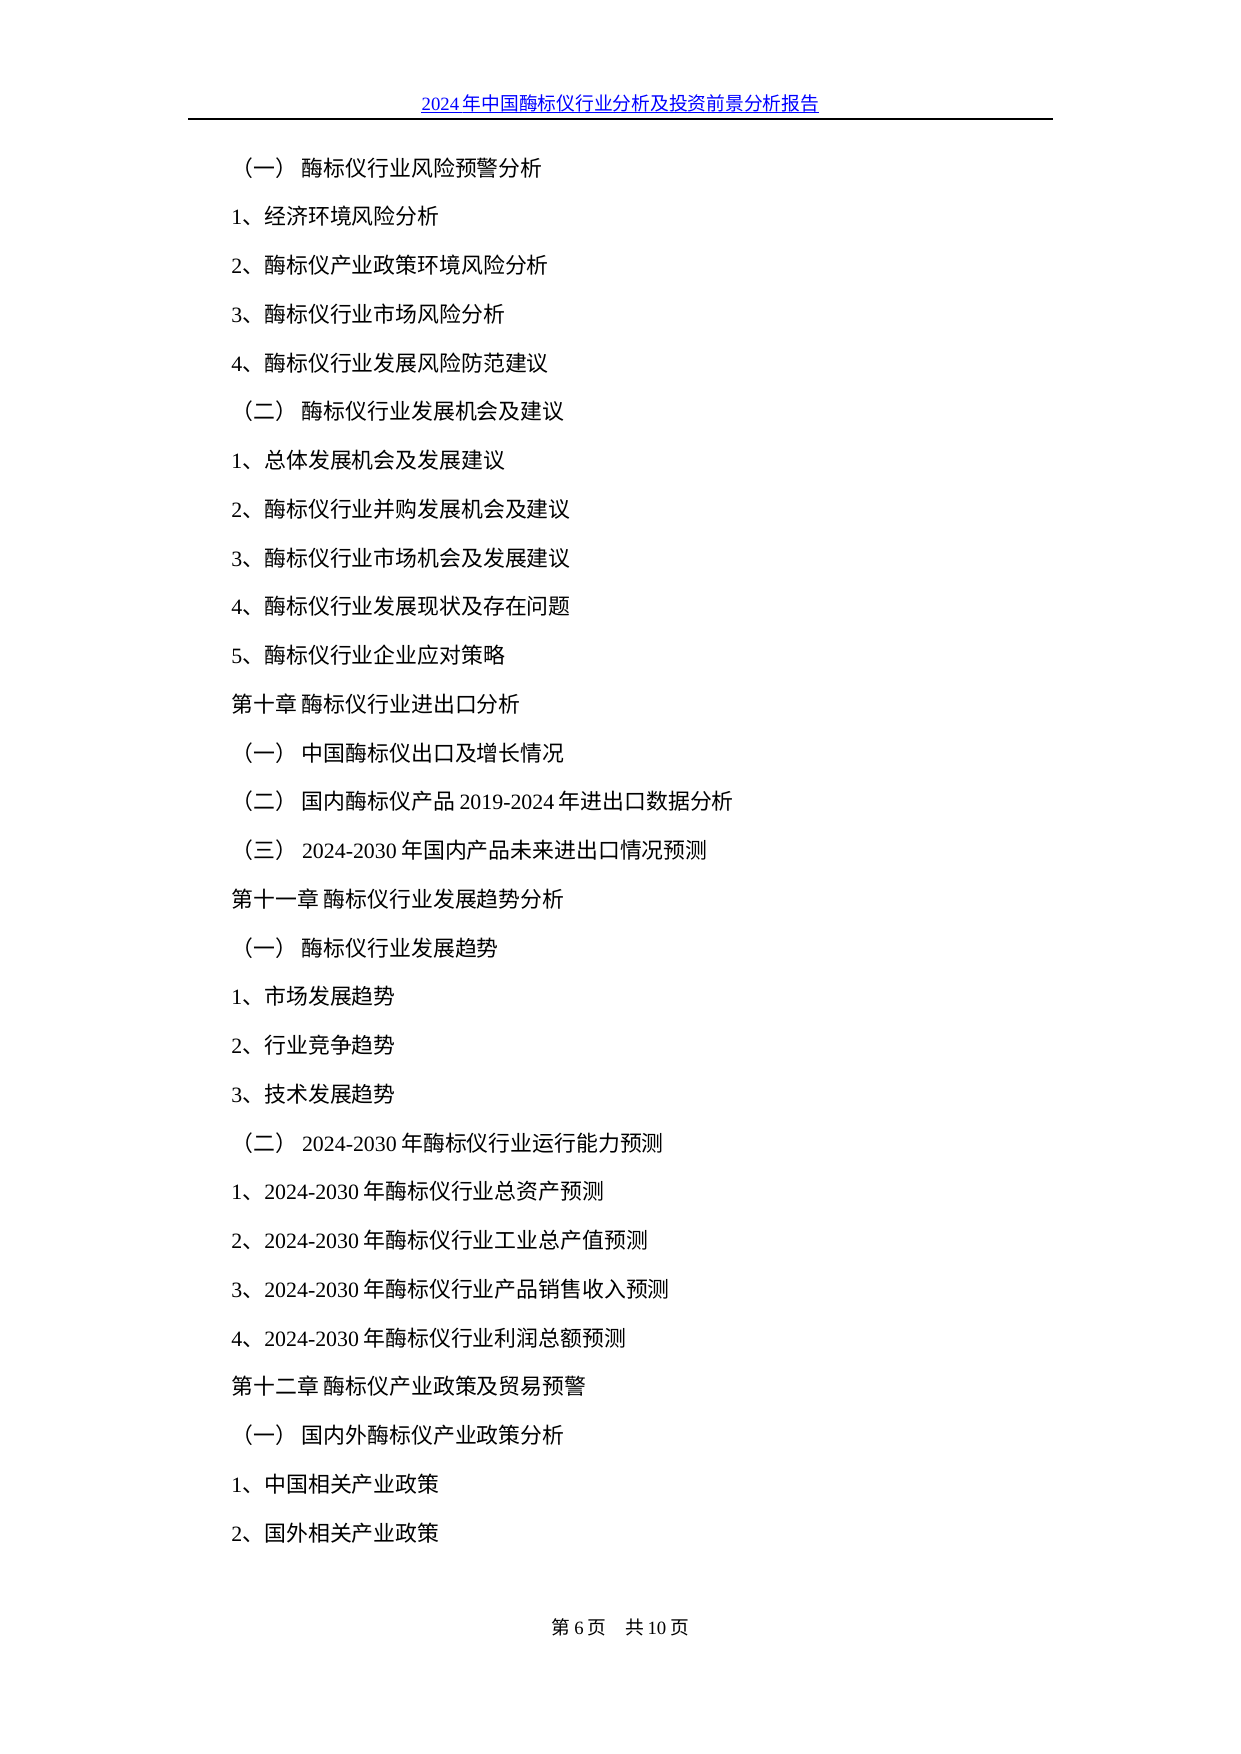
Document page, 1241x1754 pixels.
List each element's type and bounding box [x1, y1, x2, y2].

text [187, 150, 1053, 1548]
